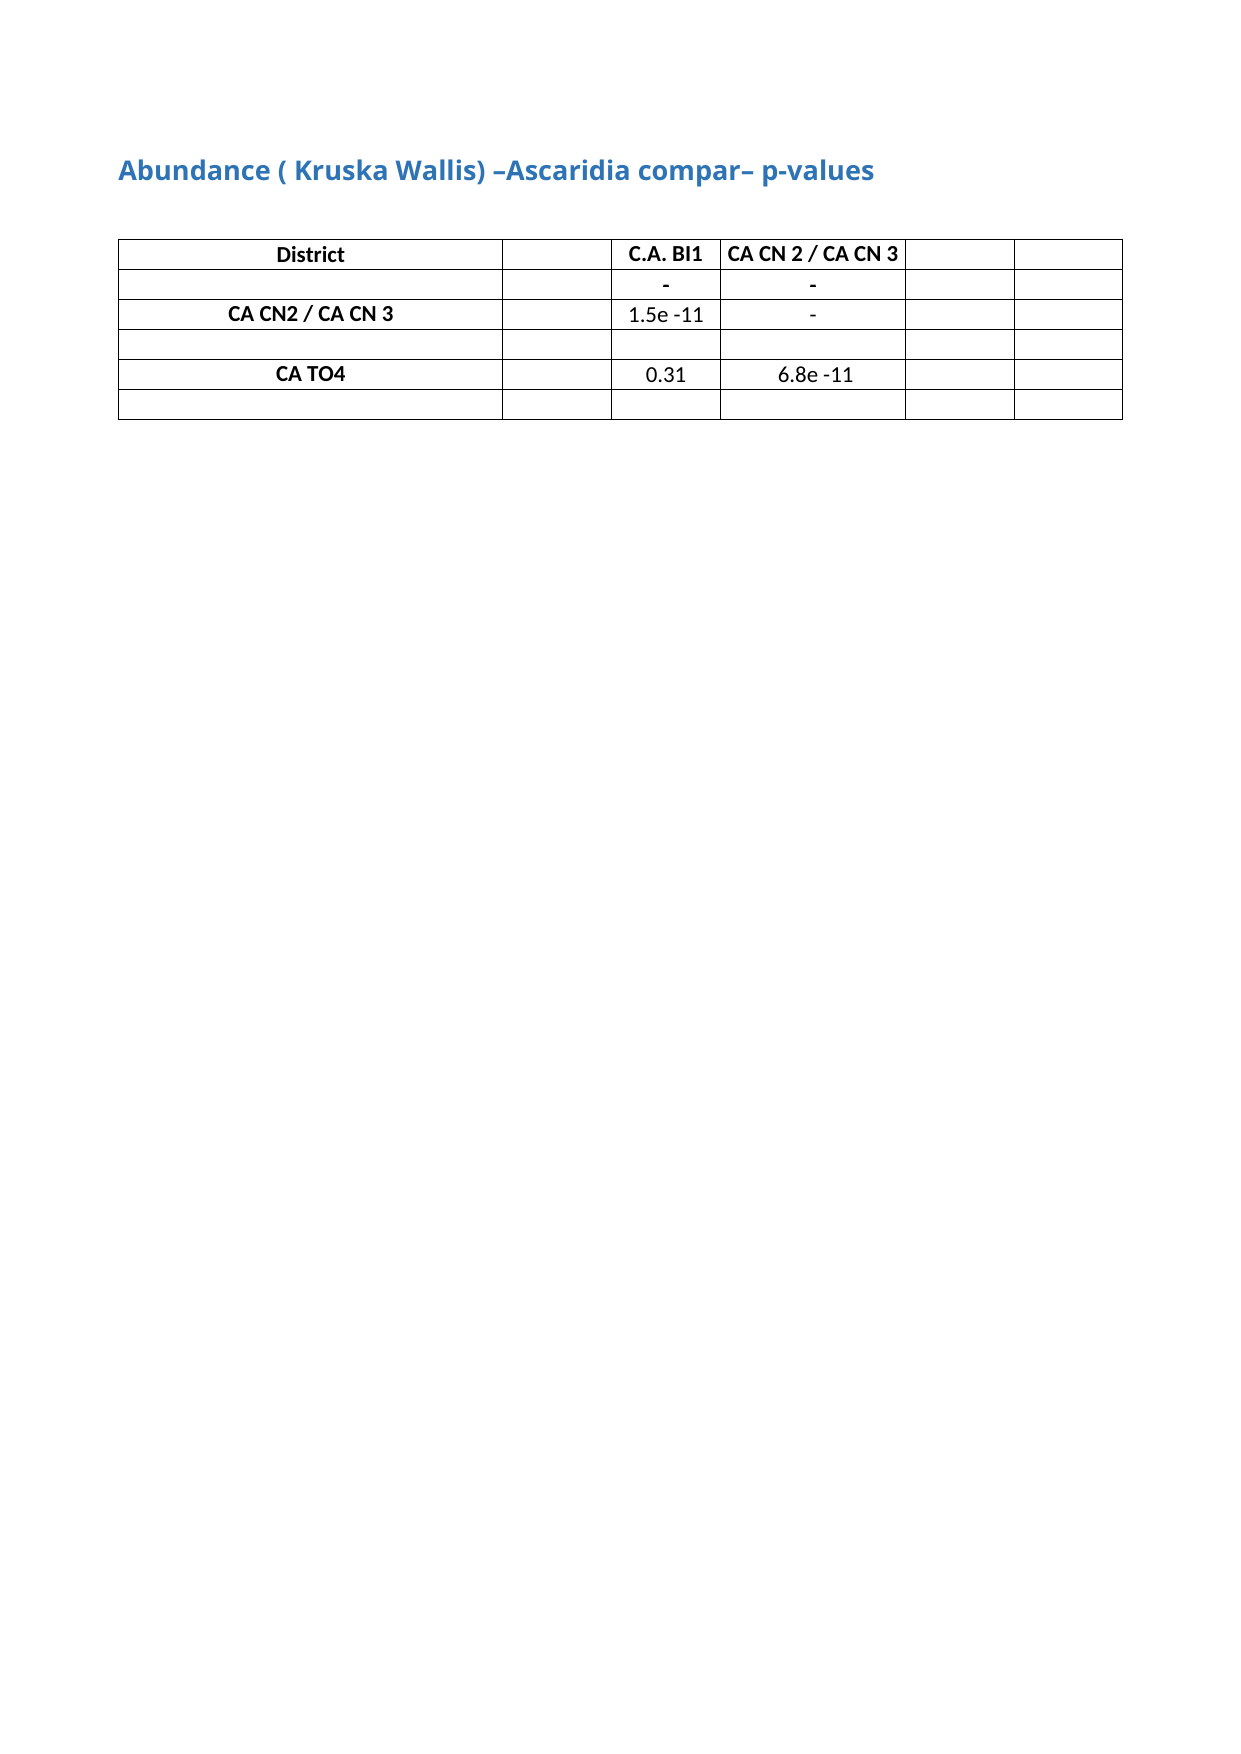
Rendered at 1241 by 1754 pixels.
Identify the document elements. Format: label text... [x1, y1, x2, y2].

table_cell [119, 390, 502, 418]
table_cell [1015, 300, 1122, 328]
table_cell [1015, 270, 1122, 298]
table_cell [906, 390, 1014, 418]
table_cell [503, 390, 611, 418]
table_cell [612, 390, 720, 418]
table_header [503, 240, 611, 268]
table_header [1015, 240, 1122, 268]
table_cell [612, 330, 720, 358]
table_cell [906, 300, 1014, 328]
table_cell [503, 330, 611, 358]
table_cell 0.31 [612, 360, 720, 388]
table_cell [906, 360, 1014, 388]
table_cell - [721, 300, 905, 328]
table_cell - [721, 270, 905, 298]
table_header District [119, 240, 502, 268]
table_header CA CN 2 / CA CN 3 [721, 240, 905, 268]
table_cell - [612, 270, 720, 298]
table_header C.A. BI1 [612, 240, 720, 268]
table_cell [721, 390, 905, 418]
table_cell [503, 360, 611, 388]
table_cell [1015, 330, 1122, 358]
table_cell 6.8e -11 [721, 360, 905, 388]
table_cell [906, 270, 1014, 298]
table_cell [503, 270, 611, 298]
table_cell CA TO4 [119, 360, 502, 388]
table_cell 1.5e -11 [612, 300, 720, 328]
table_cell [1015, 390, 1122, 418]
table_cell [119, 270, 502, 298]
table_cell [1015, 360, 1122, 388]
table_cell CA CN2 / CA CN 3 [119, 300, 502, 328]
table_header [906, 240, 1014, 268]
table_cell [119, 330, 502, 358]
subtitle Abundance ( Kruska Wallis) –Ascaridia compar– p-values [118, 152, 1122, 189]
table_cell [503, 300, 611, 328]
table_cell [721, 330, 905, 358]
table_cell [906, 330, 1014, 358]
